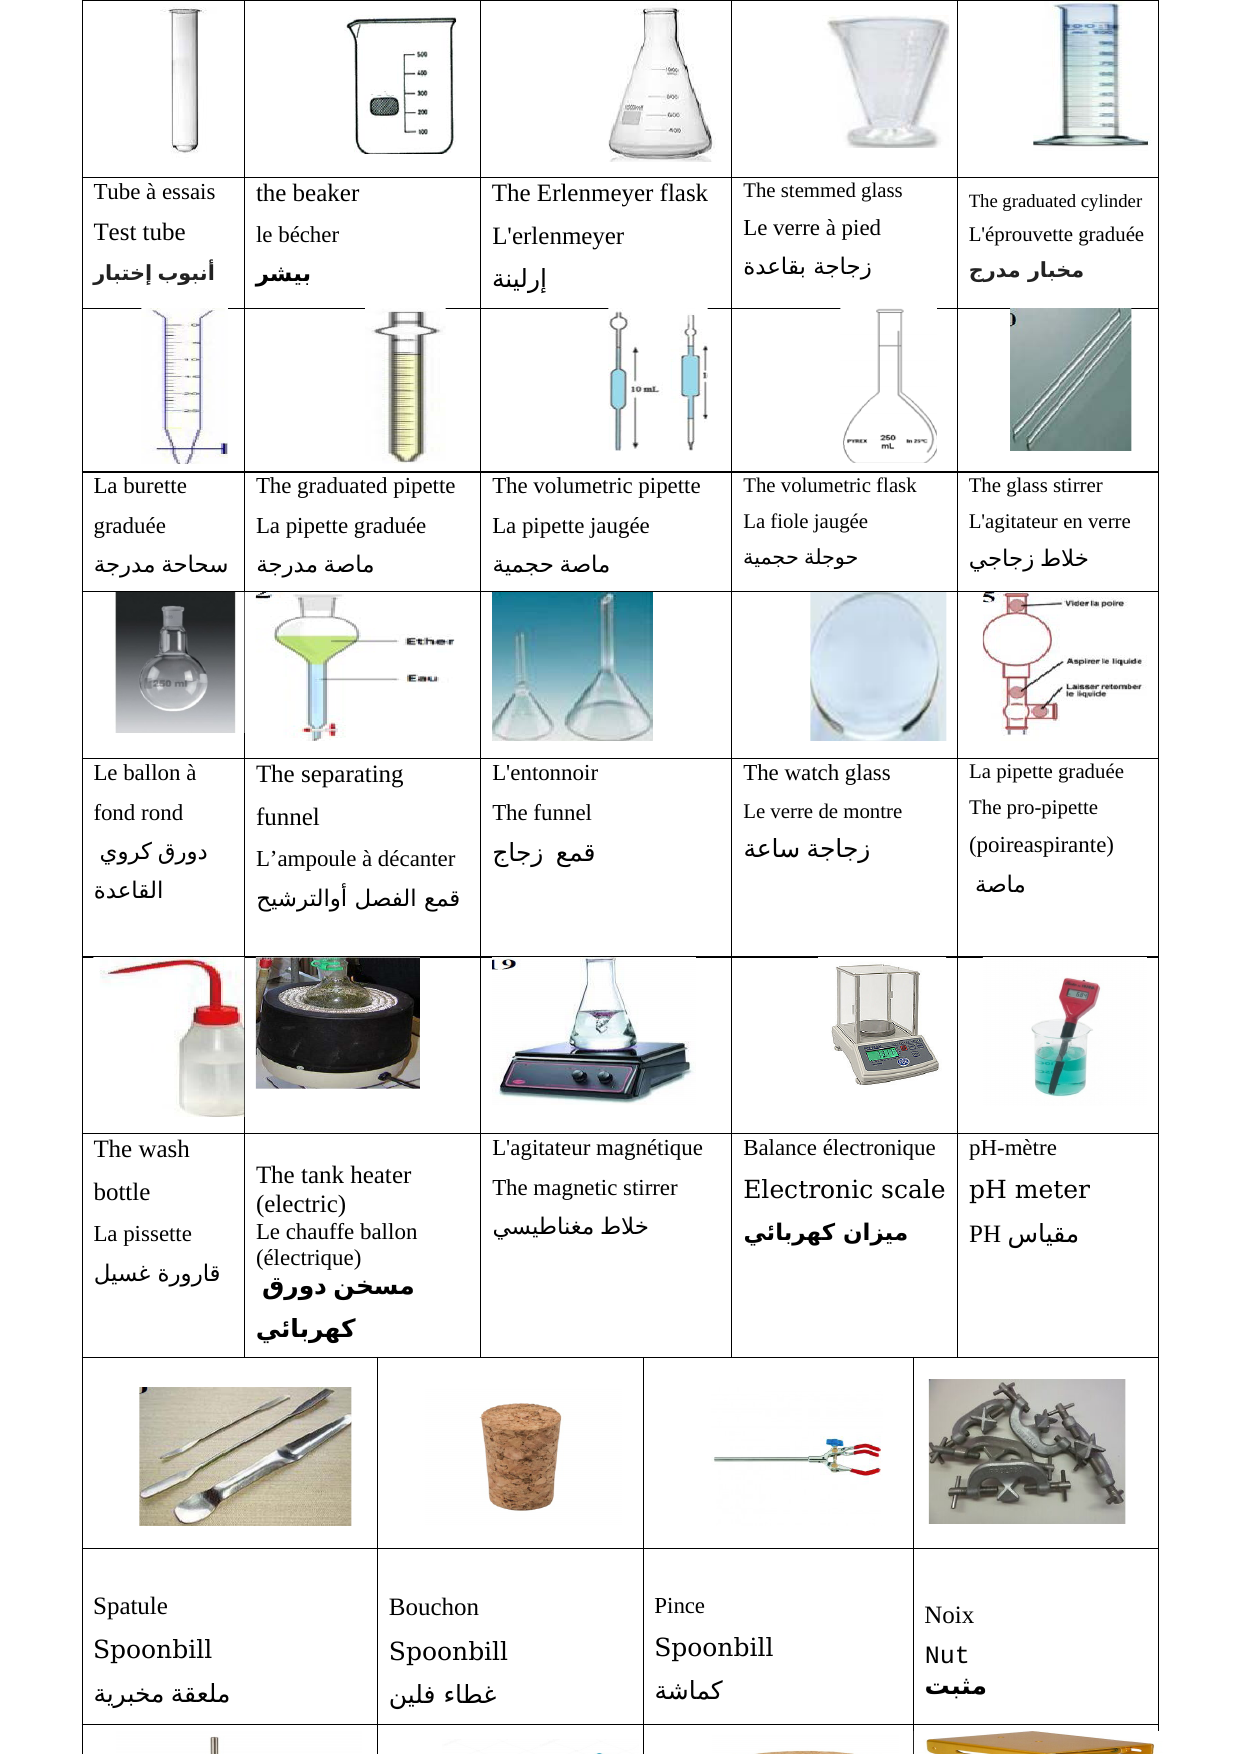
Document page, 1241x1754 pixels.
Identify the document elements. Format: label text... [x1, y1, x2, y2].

table_cell Pince Spoonbill كماشة [644, 1549, 913, 1723]
table_cell [481, 309, 731, 471]
table_cell [83, 309, 244, 471]
table_cell [245, 309, 480, 471]
table_cell [914, 1725, 1158, 1731]
table_cell Tube à essais Test tube أنبوب إختبار [83, 178, 244, 307]
table_cell The volumetric pipette La pipette jaugée ماصة حجمية [481, 473, 731, 591]
table_cell [732, 958, 957, 1133]
table_header [245, 1, 480, 177]
table_header [958, 1, 1158, 177]
table_cell The tank heater (electric) Le chauffe ballon (électrique) مسخن دورق كهربائي [245, 1134, 480, 1357]
table_header [732, 1, 957, 177]
table_cell [378, 1358, 643, 1548]
table_cell [958, 592, 1158, 758]
table_cell Bouchon Spoonbill غطاء فلین [378, 1549, 643, 1723]
table_cell [644, 1358, 913, 1548]
table_cell [83, 1725, 377, 1754]
table_cell [958, 958, 1158, 1133]
table_cell [481, 592, 731, 758]
table_cell The wash bottle La pissette قارورة غسيل [83, 1134, 244, 1357]
table_header [83, 1, 244, 177]
table_cell Noix Nut مثبت [914, 1549, 1158, 1723]
table_cell [83, 592, 244, 758]
table_cell [732, 309, 957, 471]
table_cell L'entonnoir The funnel قمع زجاج [481, 759, 731, 956]
table_cell The volumetric flask La fiole jaugée حوجلة حجمية [732, 473, 957, 591]
table_cell [245, 958, 480, 1133]
table_cell pH-mètre pH meter PH مقياس [958, 1134, 1158, 1357]
table_cell The separating funnel L’ampoule à décanter قمع الفصل أوالترشيح [245, 759, 480, 956]
table_cell [378, 1725, 643, 1754]
table_cell The glass stirrer L'agitateur en verre خلاط زجاجي [958, 473, 1158, 591]
table_cell The stemmed glass Le verre à pied زجاجة بقاعدة [732, 178, 957, 307]
table_cell [481, 958, 731, 1133]
table_cell L'agitateur magnétique The magnetic stirrer خلاط مغناطيسي [481, 1134, 731, 1357]
table_cell [83, 958, 244, 1133]
table_cell [83, 1358, 377, 1548]
table_cell Le ballon à fond rond دورق كروي القاعدة [83, 759, 244, 956]
table_cell The Erlenmeyer flask L'erlenmeyer إرلينة [481, 178, 731, 307]
table_cell La pipette graduée The pro-pipette (poireaspirante) ماصة [958, 759, 1158, 956]
table_cell Spatule Spoonbill ملعقة مخبرية [83, 1549, 377, 1723]
table_cell La burette graduée سحاحة مدرجة [83, 473, 244, 591]
table_cell [245, 592, 480, 758]
table_cell Balance électronique Electronic scale ميزان كهربائي [732, 1134, 957, 1357]
table_cell [914, 1358, 1158, 1548]
table_cell [732, 592, 957, 758]
table_cell [644, 1725, 913, 1754]
table_cell The graduated cylinder L'éprouvette graduée مخبار مدرج [958, 178, 1158, 307]
table_cell the beaker le bécher بيشر [245, 178, 480, 307]
table_cell The graduated pipette La pipette graduée ماصة مدرجة [245, 473, 480, 591]
table_cell The watch glass Le verre de montre زجاجة ساعة [732, 759, 957, 956]
table_cell [958, 309, 1158, 471]
table_header [481, 1, 731, 177]
